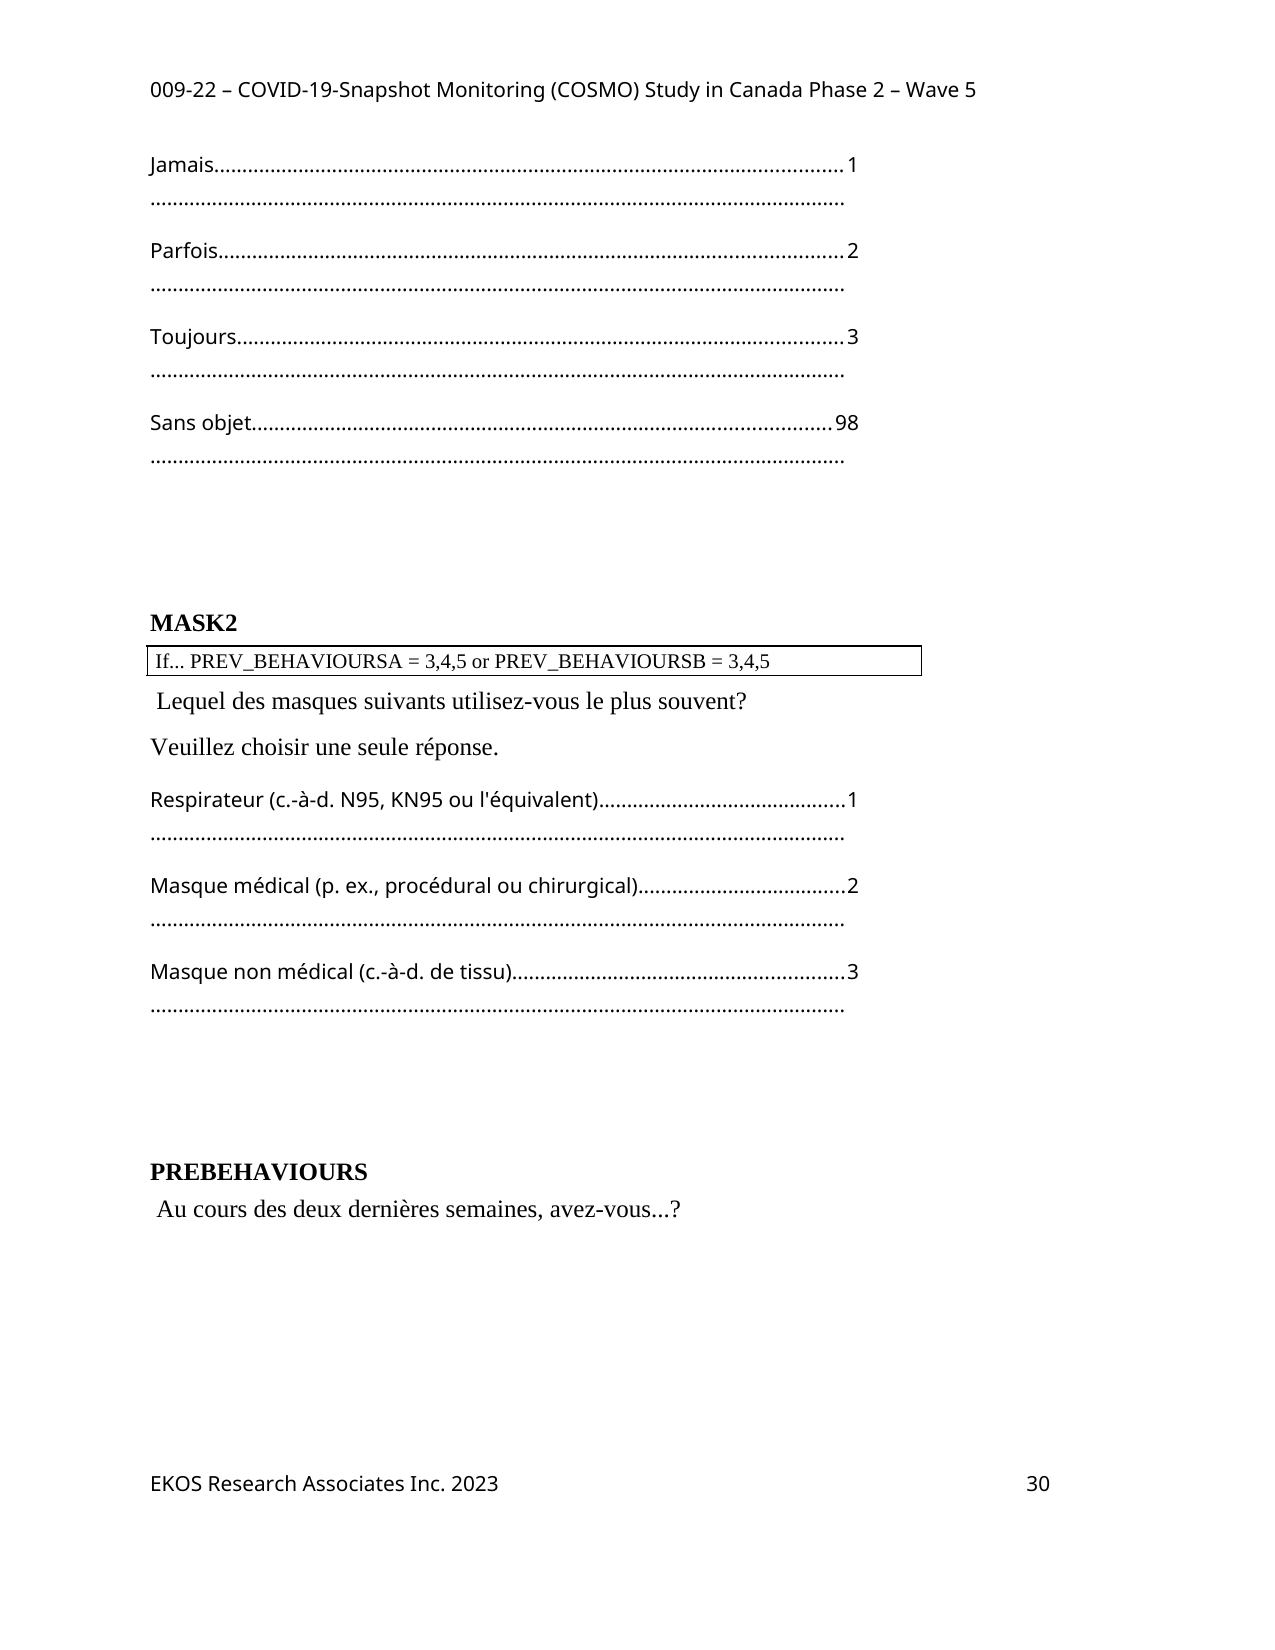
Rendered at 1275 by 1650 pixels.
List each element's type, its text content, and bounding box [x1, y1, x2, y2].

text Jamais 1 [150, 150, 906, 211]
text Toujours 3 [150, 322, 906, 383]
text Veuillez choisir une seule réponse. [150, 732, 1125, 760]
text Au cours des deux dernières semaines, avez-vous...? [150, 1194, 1125, 1223]
text Lequel des masques suivants utilisez-vous le plus souvent? [150, 686, 1125, 715]
text Masque non médical (c.-à-d. de tissu) 3 [150, 957, 906, 1018]
text PREBEHAVIOURS [150, 1157, 1125, 1186]
text If... PREV_BEHAVIOURSA = 3,4,5 or PREV_BEHAVIOURSB = 3,4,5 [148, 647, 921, 675]
text Sans objet 98 [150, 408, 906, 469]
text MASK2 [150, 608, 1125, 636]
text Parfois 2 [150, 236, 906, 297]
text Masque médical (p. ex., procédural ou chirurgical) 2 [150, 871, 906, 932]
text Respirateur (c.-à-d. N95, KN95 ou l'équivalent) 1 [150, 785, 906, 846]
